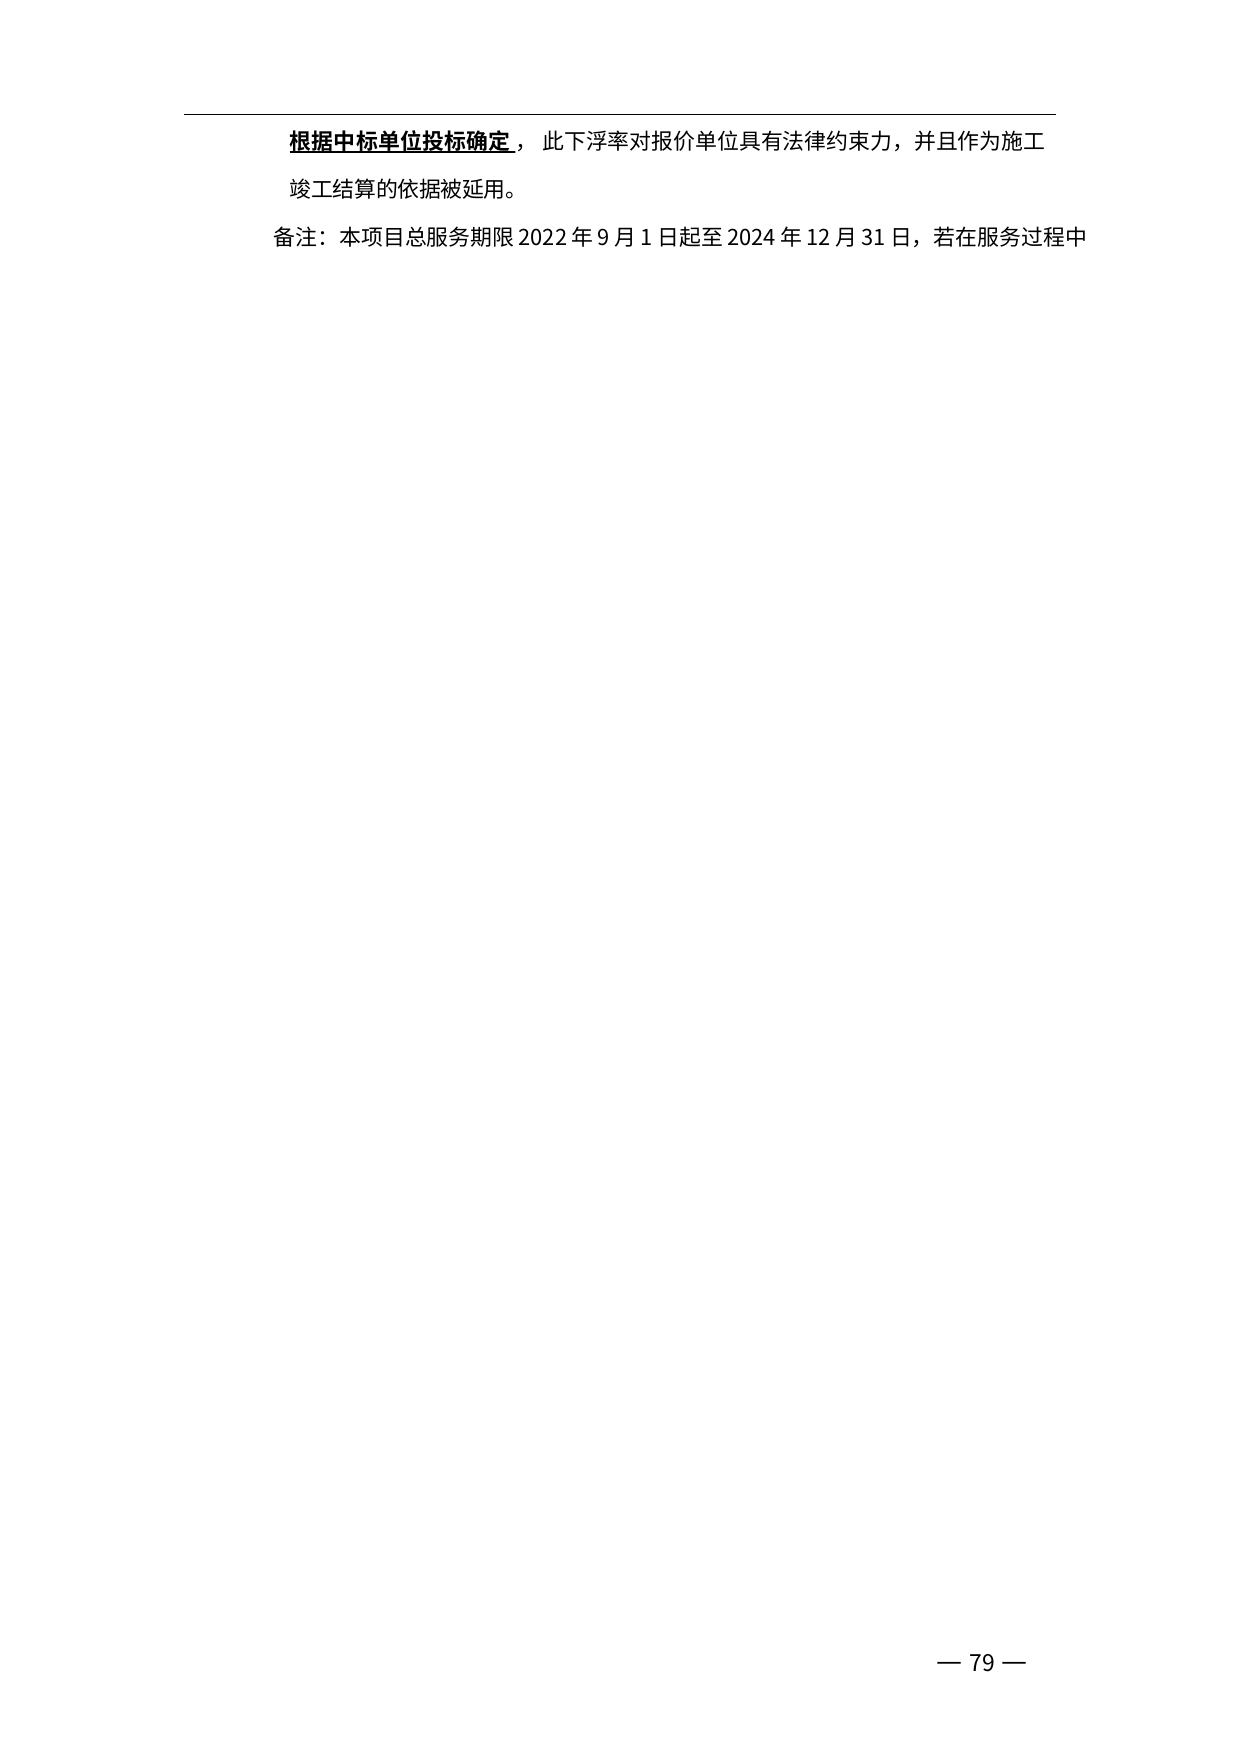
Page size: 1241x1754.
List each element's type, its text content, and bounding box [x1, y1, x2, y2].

text 备注：本项目总服务期限2022年9月1日起至2024年12月31日，若在服务过程中 [273, 220, 1240, 252]
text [252, 124, 1050, 204]
